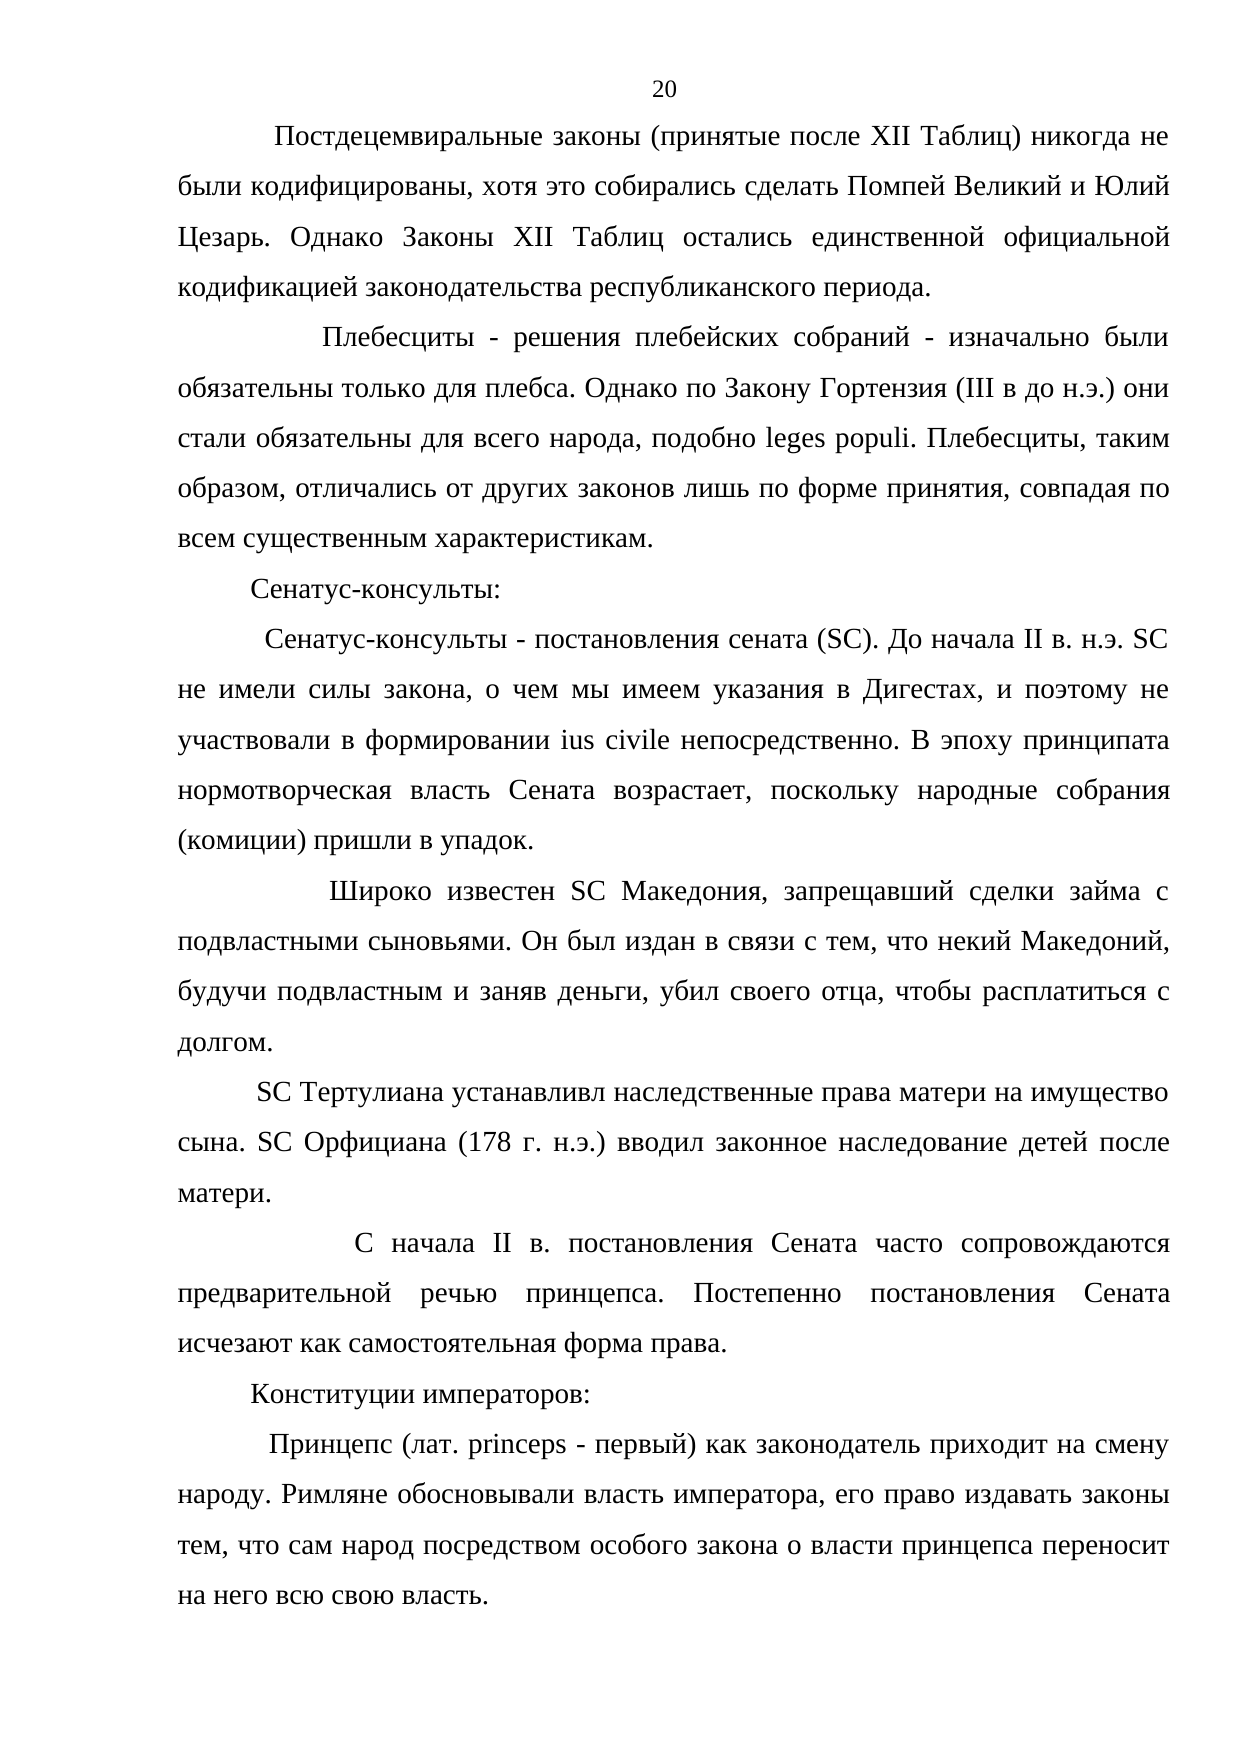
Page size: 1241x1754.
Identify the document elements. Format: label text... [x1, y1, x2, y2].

text Принцепс (лат. princeps - первый) как законодатель приходит на смену народу. Римляне обосновывали власть императора, его право издавать законы тем, что сам народ посредством особого закона о власти принцепса переносит на него всю свою власть. [177, 1426, 1171, 1611]
text Плебесциты - решения плебейских собраний - изначально были обязательны только для плебса. Однако по Закону Гортензия (III в до н.э.) они стали обязательны для всего народа, подобно leges populi. Плебесциты, таким образом, отличались от других законов лишь по форме принятия, совпадая по всем существенным характеристикам. [177, 319, 1171, 554]
text Сенатус-консульты - постановления сената (SC). До начала II в. н.э. SC не имели силы закона, о чем мы имеем указания в Дигестах, и поэтому не участвовали в формировании ius civile непосредственно. В эпоху принципата нормотворческая власть Сената возрастает, поскольку народные собрания (комиции) пришли в упадок. [177, 621, 1171, 856]
text Постдецемвиральные законы (принятые после XII Таблиц) никогда не были кодифицированы, хотя это собирались сделать Помпей Великий и Юлий Цезарь. Однако Законы XII Таблиц остались единственной официальной кодификацией законодательства республиканского периода. [177, 118, 1171, 303]
text Конституции императоров: [177, 1376, 1171, 1409]
text С начала II в. постановления Сената часто сопровождаются предварительной речью принцепса. Постепенно постановления Сената исчезают как самостоятельная форма права. [177, 1225, 1171, 1359]
text Сенатус-консульты: [177, 571, 1171, 604]
text SC Тертулиана устанавливл наследственные права матери на имущество сына. SC Орфициана (. н.э.) вводил законное наследование детей после матери. [177, 1074, 1171, 1208]
text Широко известен SC Македония, запрещавший сделки займа с подвластными сыновьями. Он был издан в связи с тем, что некий Македоний, будучи подвластным и заняв деньги, убил своего отца, чтобы расплатиться с долгом. [177, 873, 1171, 1057]
